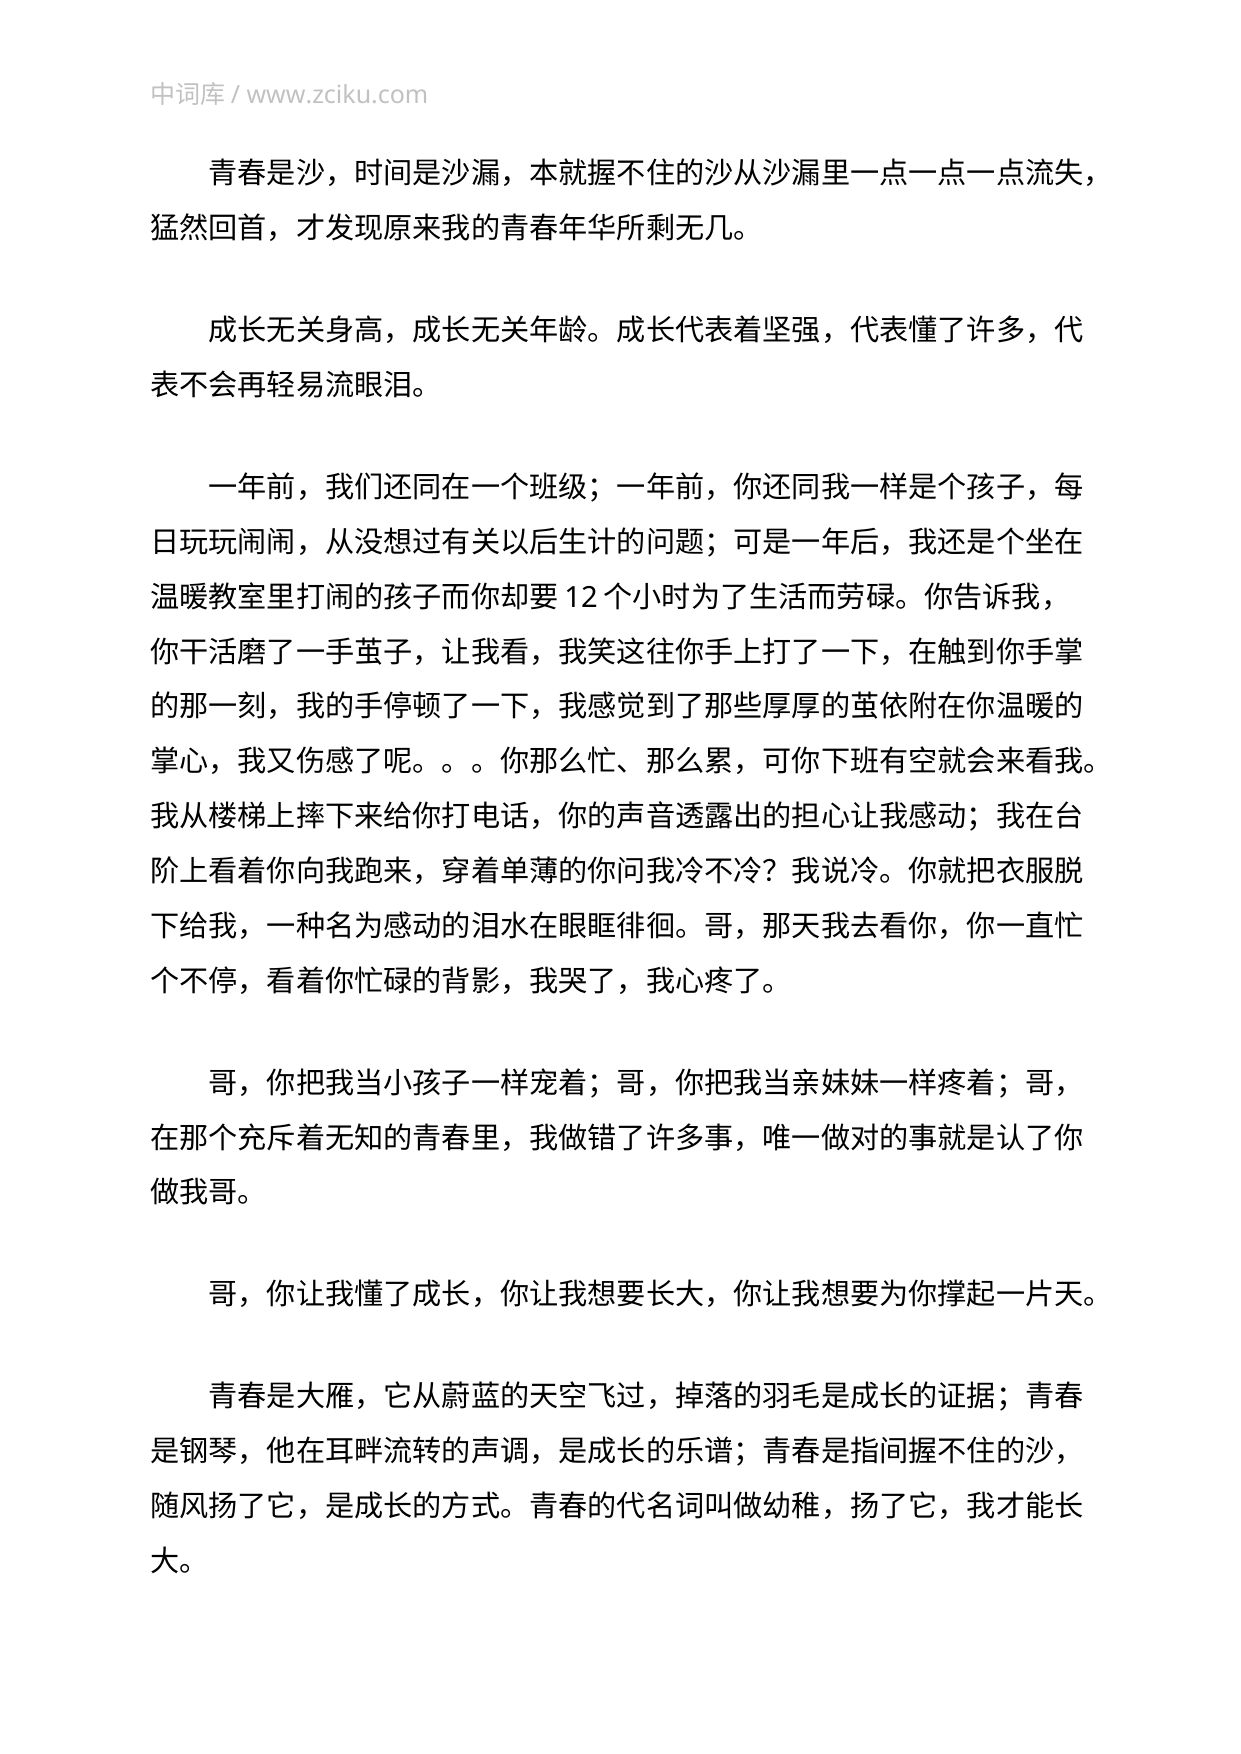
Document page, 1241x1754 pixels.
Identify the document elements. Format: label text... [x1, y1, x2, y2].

text 哥，你让我懂了成长，你让我想要长大，你让我想要为你撑起一片天。 [150, 1271, 1090, 1313]
text 成长无关身高，成长无关年龄。成长代表着坚强，代表懂了许多，代表不会再轻易流眼泪。 [150, 307, 1090, 404]
text 一年前，我们还同在一个班级；一年前，你还同我一样是个孩子，每日玩玩闹闹，从没想过有关以后生计的问题；可是一年后，我还是个坐在温暖教室里打闹的孩子而你却要12个小时为了生活而劳碌。你告诉我，你干活磨了一手茧子，让我看，我笑这往你手上打了一下，在触到你手掌的那一刻，我的手停顿了一下，我感觉到了那些厚厚的茧依附在你温暖的掌心，我又伤感了呢。。。你那么忙、那么累，可你下班有空就会来看我。我从楼梯上摔下来给你打电话，你的声音透露出的担心让我感动；我在台阶上看着你向我跑来，穿着单薄的你问我冷不冷？我说冷。你就把衣服脱下给我，一种名为感动的泪水在眼眶徘徊。哥，那天我去看你，你一直忙个不停，看着你忙碌的背影，我哭了，我心疼了。 [150, 463, 1090, 1000]
text 哥，你把我当小孩子一样宠着；哥，你把我当亲妹妹一样疼着；哥，在那个充斥着无知的青春里，我做错了许多事，唯一做对的事就是认了你做我哥。 [150, 1059, 1090, 1211]
text 青春是沙，时间是沙漏，本就握不住的沙从沙漏里一点一点一点流失，猛然回首，才发现原来我的青春年华所剩无几。 [150, 150, 1090, 247]
text 青春是大雁，它从蔚蓝的天空飞过，掉落的羽毛是成长的证据；青春是钢琴，他在耳畔流转的声调，是成长的乐谱；青春是指间握不住的沙，随风扬了它，是成长的方式。青春的代名词叫做幼稚，扬了它，我才能长大。 [150, 1373, 1090, 1579]
